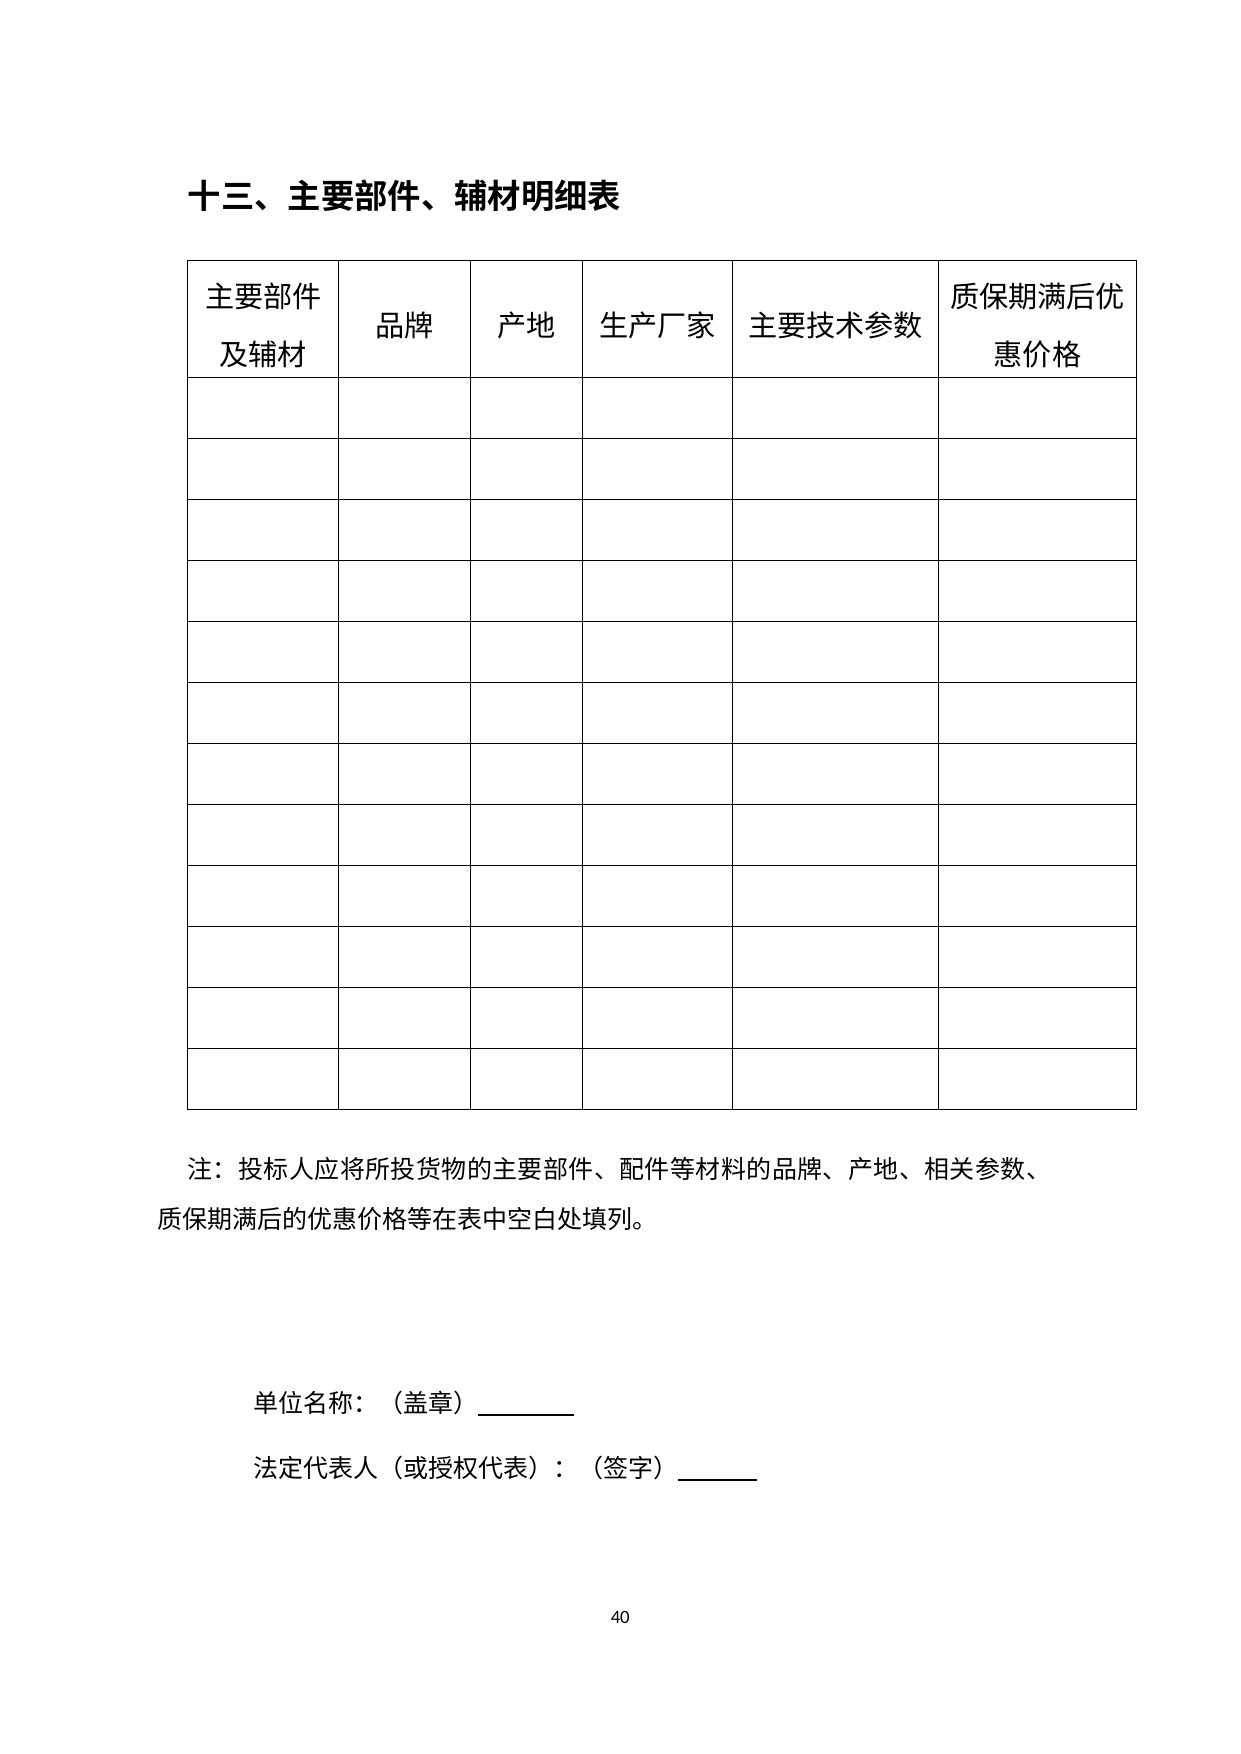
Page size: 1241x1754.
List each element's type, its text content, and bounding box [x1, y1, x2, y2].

table_cell [733, 744, 938, 804]
table_cell [583, 805, 732, 865]
table_cell [939, 1049, 1136, 1108]
table_cell [733, 866, 938, 926]
table_cell [471, 927, 582, 987]
text 单位名称：（盖章） [187, 1369, 1053, 1434]
table_header 生产厂家 [583, 261, 732, 377]
table_cell [939, 988, 1136, 1047]
table_cell [471, 1049, 582, 1108]
table_cell [939, 378, 1136, 438]
table_cell [733, 988, 938, 1047]
table_cell [471, 805, 582, 865]
table_header 产地 [471, 261, 582, 377]
table_cell [188, 561, 338, 621]
table_cell [733, 1049, 938, 1108]
table_cell [471, 561, 582, 621]
table_cell [733, 378, 938, 438]
table_cell [939, 622, 1136, 682]
table_cell [339, 744, 470, 804]
table_cell [339, 927, 470, 987]
table_header 品牌 [339, 261, 470, 377]
table_cell [188, 378, 338, 438]
table_cell [188, 866, 338, 926]
table_cell [188, 805, 338, 865]
table_cell [939, 439, 1136, 499]
table_cell [339, 1049, 470, 1108]
table_cell [583, 988, 732, 1047]
table_cell [471, 744, 582, 804]
table_cell [471, 866, 582, 926]
table_cell [939, 744, 1136, 804]
table_cell [939, 866, 1136, 926]
table_header 主要部件及辅材 [188, 261, 338, 377]
table_cell [939, 561, 1136, 621]
table_cell [339, 622, 470, 682]
table_cell [188, 988, 338, 1047]
table_cell [583, 439, 732, 499]
table_cell [188, 927, 338, 987]
table_cell [583, 744, 732, 804]
table_cell [339, 805, 470, 865]
table_cell [471, 439, 582, 499]
table_cell [188, 439, 338, 499]
table_cell [339, 561, 470, 621]
table_cell [339, 439, 470, 499]
table_header 主要技术参数 [733, 261, 938, 377]
table_cell [733, 927, 938, 987]
table_cell [583, 561, 732, 621]
table_cell [471, 988, 582, 1047]
table_cell [339, 866, 470, 926]
table_header 质保期满后优惠价格 [939, 261, 1136, 377]
table_cell [583, 622, 732, 682]
text 法定代表人（或授权代表）：（签字） [187, 1434, 1053, 1499]
table_cell [583, 1049, 732, 1108]
table_cell [583, 866, 732, 926]
table_cell [471, 500, 582, 560]
table_cell [583, 683, 732, 743]
text 十三、主要部件、辅材明细表 [187, 162, 1053, 227]
table_cell [188, 622, 338, 682]
table_cell [939, 805, 1136, 865]
text 注：投标人应将所投货物的主要部件、配件等材料的品牌、产地、相关参数、质保期满后的优惠价格等在表中空白处填列。 [157, 1139, 1053, 1239]
table_cell [339, 378, 470, 438]
table_cell [733, 805, 938, 865]
table_cell [339, 683, 470, 743]
table_cell [939, 683, 1136, 743]
table_cell [188, 1049, 338, 1108]
table_cell [583, 927, 732, 987]
table_cell [339, 988, 470, 1047]
table_cell [583, 378, 732, 438]
table_cell [583, 500, 732, 560]
table_cell [471, 378, 582, 438]
table_cell [733, 439, 938, 499]
table_cell [733, 561, 938, 621]
table_cell [471, 622, 582, 682]
table_cell [733, 500, 938, 560]
table_cell [471, 683, 582, 743]
table_cell [939, 500, 1136, 560]
table_cell [939, 927, 1136, 987]
table_cell [339, 500, 470, 560]
table_cell [188, 500, 338, 560]
table_cell [188, 683, 338, 743]
table_cell [188, 744, 338, 804]
table_cell [733, 683, 938, 743]
table_cell [733, 622, 938, 682]
